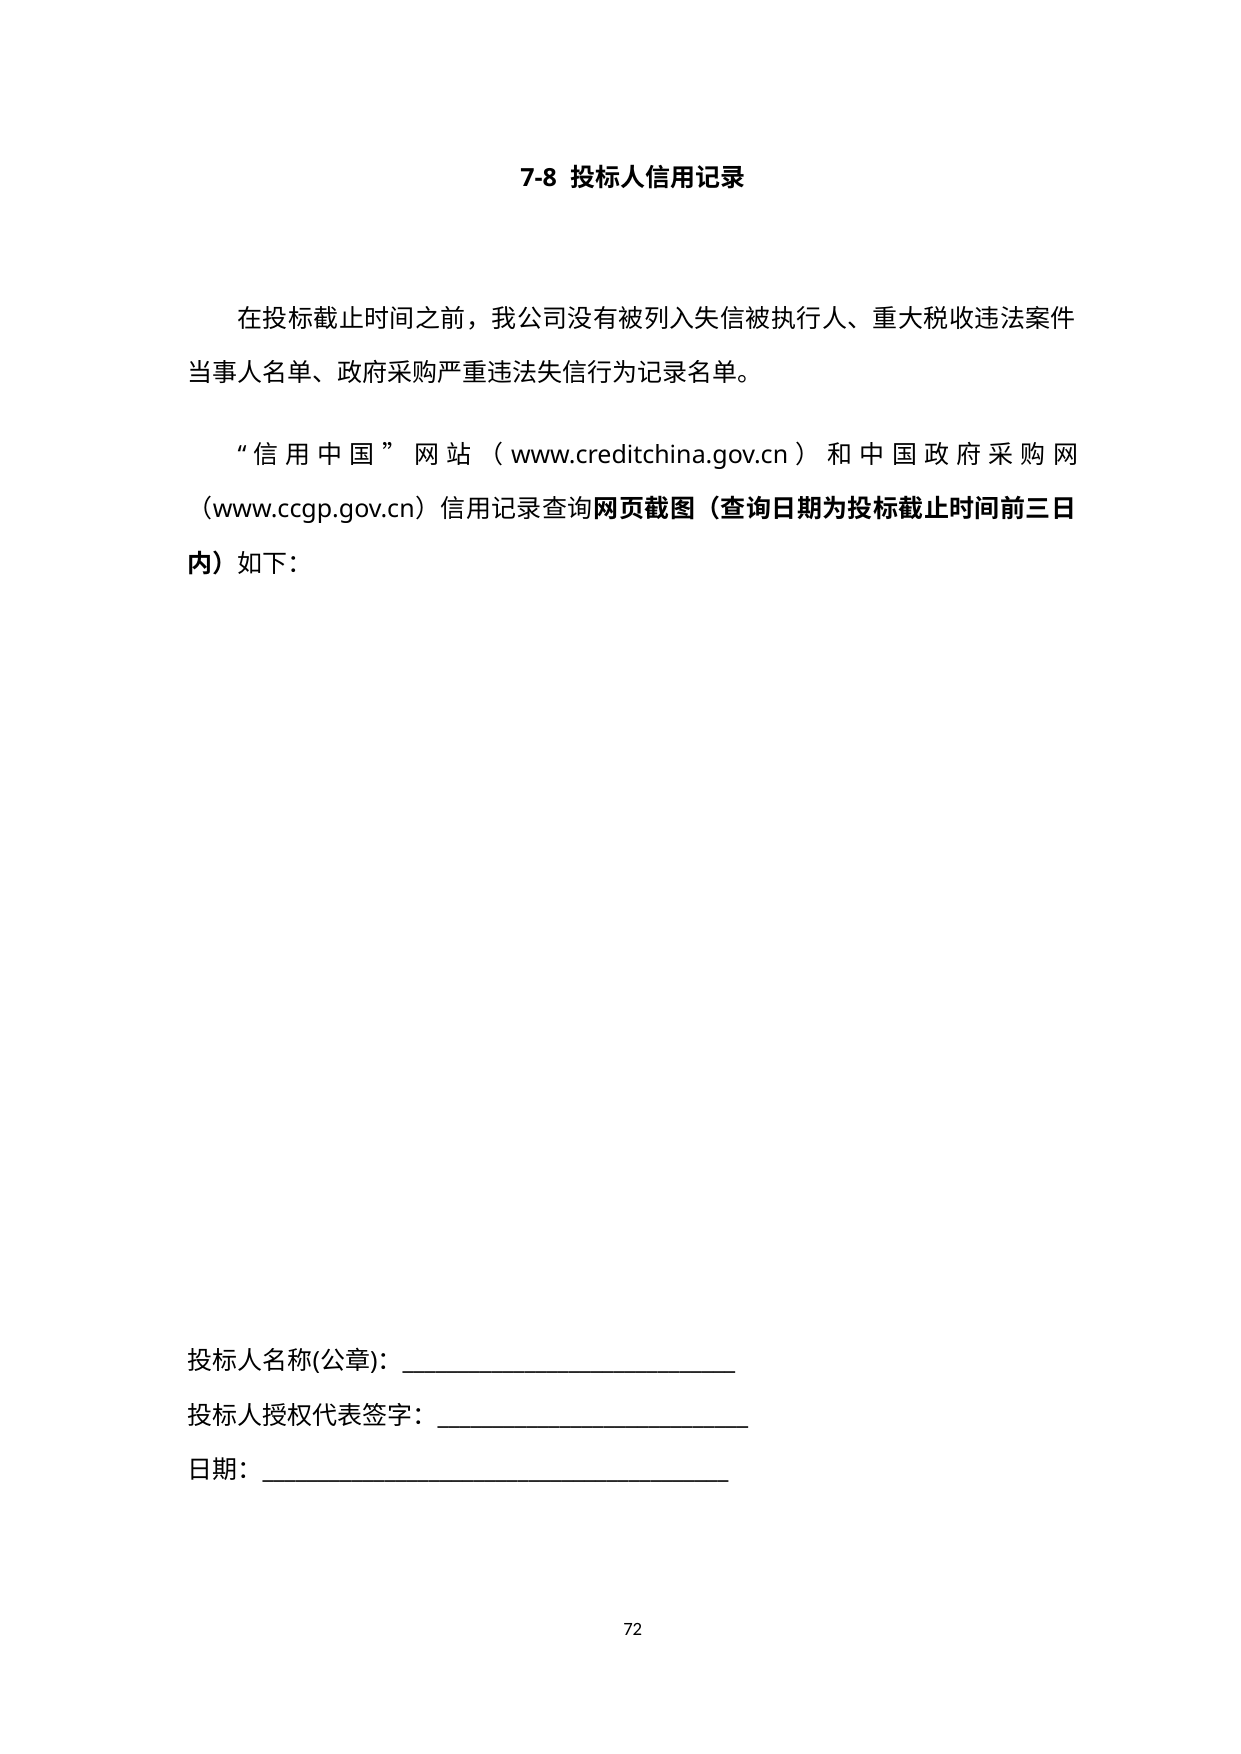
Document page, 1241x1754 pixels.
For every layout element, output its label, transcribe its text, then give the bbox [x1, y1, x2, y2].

text 投标人授权代表签字：____________________________ [187, 1395, 1078, 1431]
text 日期：__________________________________________ [187, 1449, 1078, 1486]
text “信用中国”网站（www.creditchina.gov.cn）和中国政府采购网（www.ccgp.gov.cn）信用记录查询网页截图（查询日期为投标截止时间前三日内）如下： [187, 434, 1078, 579]
subtitle 7-8 投标人信用记录 [187, 157, 1078, 193]
text 在投标截止时间之前，我公司没有被列入失信被执行人、重大税收违法案件当事人名单、政府采购严重违法失信行为记录名单。 [187, 298, 1078, 389]
text 投标人名称(公章)：______________________________ [187, 1341, 1078, 1377]
